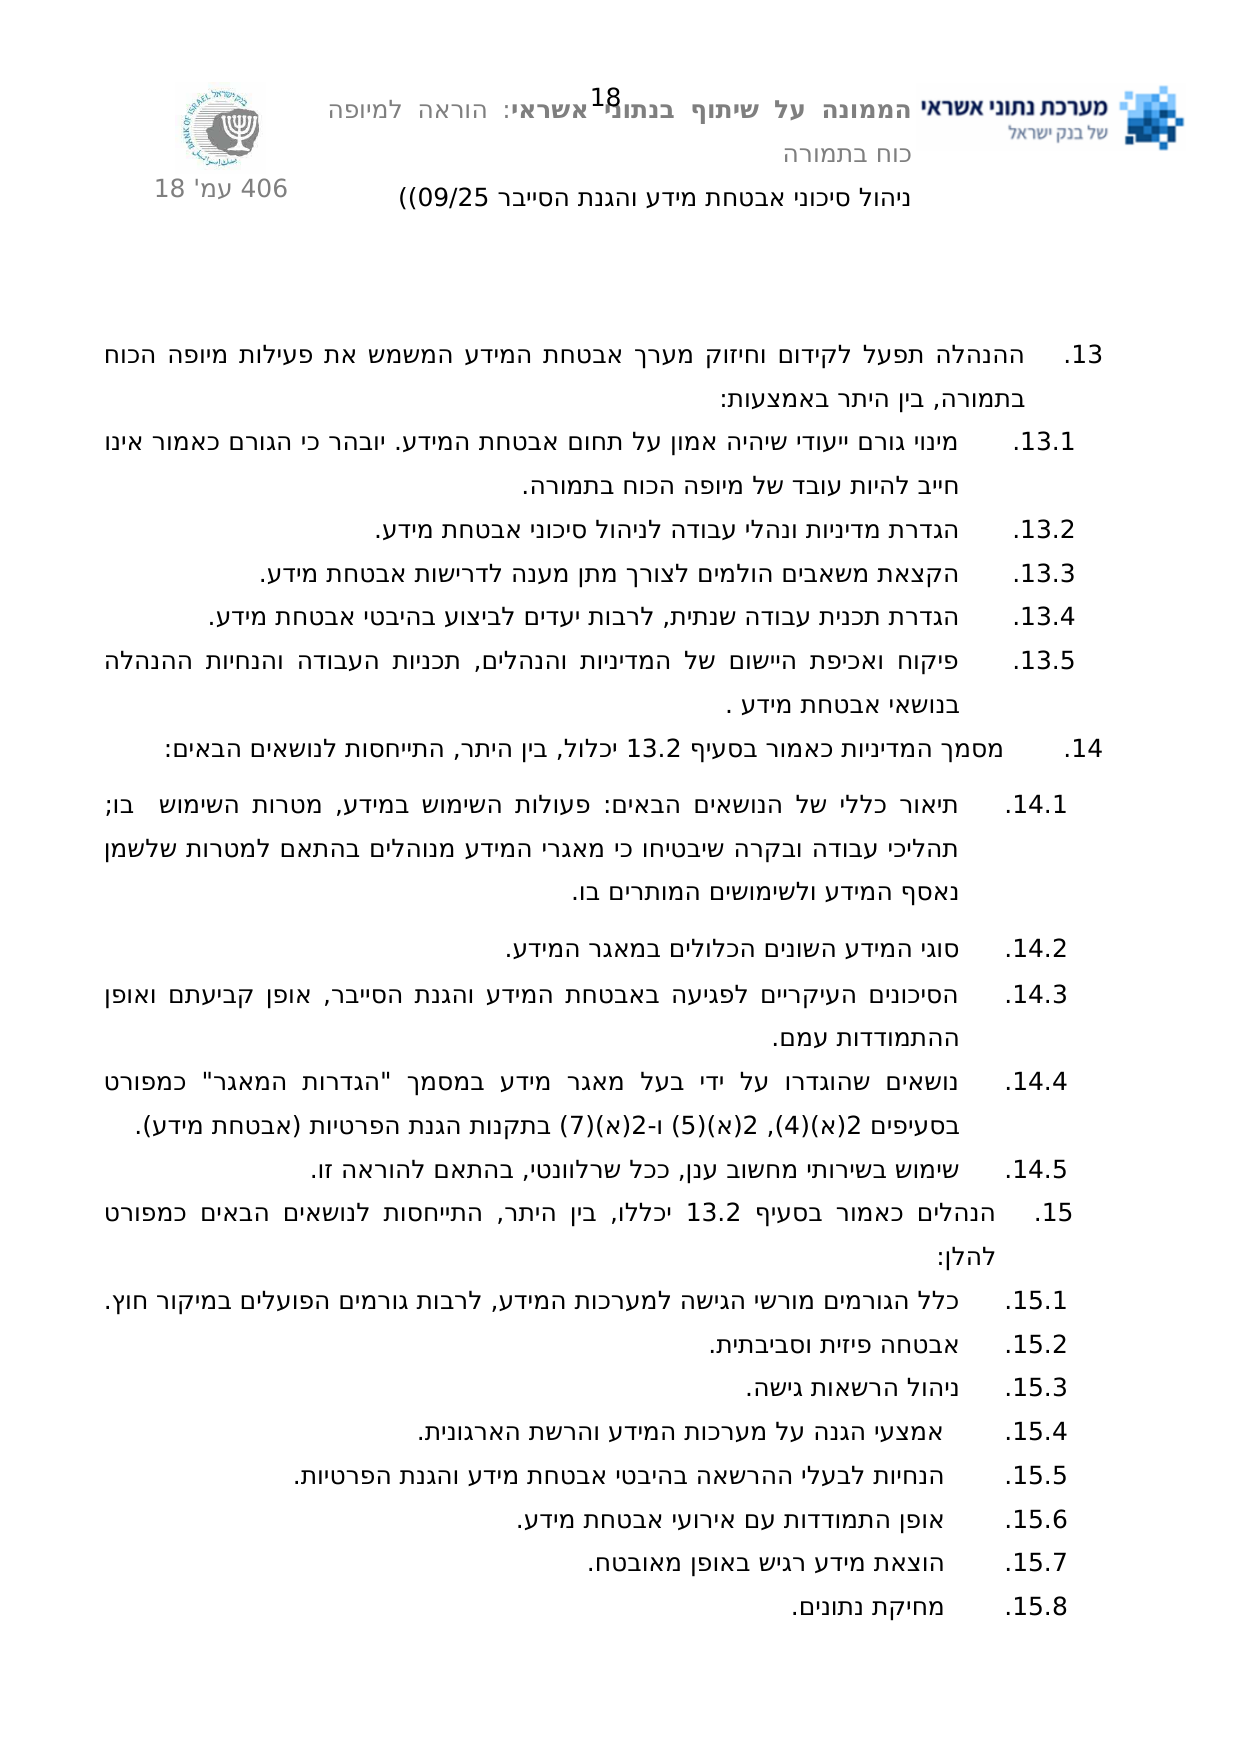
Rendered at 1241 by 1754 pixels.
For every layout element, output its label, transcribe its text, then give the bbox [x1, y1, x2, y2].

list אבטחה פיזית וסביבתית. [103, 1330, 1004, 1359]
list מחיקת נתונים. [103, 1592, 1004, 1621]
list פיקוח ואכיפת היישום של המדיניות והנהלים, תכניות העבודה והנחיות ההנהלה בנושאי אבטחת מידע . [103, 646, 1012, 719]
list סוגי המידע השונים הכלולים במאגר המידע. [103, 934, 1004, 963]
list הגדרת תכנית עבודה שנתית, לרבות יעדים לביצוע בהיבטי אבטחת מידע. [103, 602, 1012, 632]
list הגדרת מדיניות ונהלי עבודה לניהול סיכוני אבטחת מידע. [103, 515, 1012, 544]
list הסיכונים העיקריים לפגיעה באבטחת המידע והגנת הסייבר, אופן קביעתם ואופן ההתמודדות עמם. [103, 980, 1004, 1053]
list ניהול הרשאות גישה. [103, 1373, 1004, 1403]
list הוצאת מידע רגיש באופן מאובטח. [103, 1548, 1004, 1578]
picture [175, 82, 267, 174]
picture [912, 83, 1187, 162]
list נושאים שהוגדרו על ידי בעל מאגר מידע במסמך "הגדרות המאגר" כמפורט בסעיפים 2(א)(4), 2(א)(5) ו-2(א)(7) בתקנות הגנת הפרטיות (אבטחת מידע). [103, 1067, 1004, 1140]
list אופן התמודדות עם אירועי אבטחת מידע. [103, 1505, 1004, 1534]
list שימוש בשירותי מחשוב ענן, ככל שרלוונטי, בהתאם להוראה זו. [103, 1155, 1004, 1184]
list הנחיות לבעלי ההרשאה בהיבטי אבטחת מידע והגנת הפרטיות. [103, 1461, 1004, 1490]
list כלל הגורמים מורשי הגישה למערכות המידע, לרבות גורמים הפועלים במיקור חוץ. [103, 1286, 1004, 1315]
list מסמך המדיניות כאמור בסעיף 13.2 יכלול, בין היתר, התייחסות לנושאים הבאים: [103, 734, 1063, 763]
list מינוי גורם ייעודי שיהיה אמון על תחום אבטחת המידע. יובהר כי הגורם כאמור אינו חייב להיות עובד של מיופה הכוח בתמורה. [103, 427, 1012, 500]
list ההנהלה תפעל לקידום וחיזוק מערך אבטחת המידע המשמש את פעילות מיופה הכוח בתמורה, בין היתר באמצעות: [103, 340, 1063, 413]
list תיאור כללי של הנושאים הבאים: פעולות השימוש במידע, מטרות השימוש בו; תהליכי עבודה ובקרה שיבטיחו כי מאגרי המידע מנוהלים בהתאם למטרות שלשמן נאסף המידע ולשימושים המותרים בו. [103, 790, 1004, 907]
list הנהלים כאמור בסעיף 13.2 יכללו, בין היתר, התייחסות לנושאים הבאים כמפורט להלן: [103, 1198, 1034, 1271]
list הקצאת משאבים הולמים לצורך מתן מענה לדרישות אבטחת מידע. [103, 559, 1012, 588]
list אמצעי הגנה על מערכות המידע והרשת הארגונית. [103, 1417, 1004, 1446]
